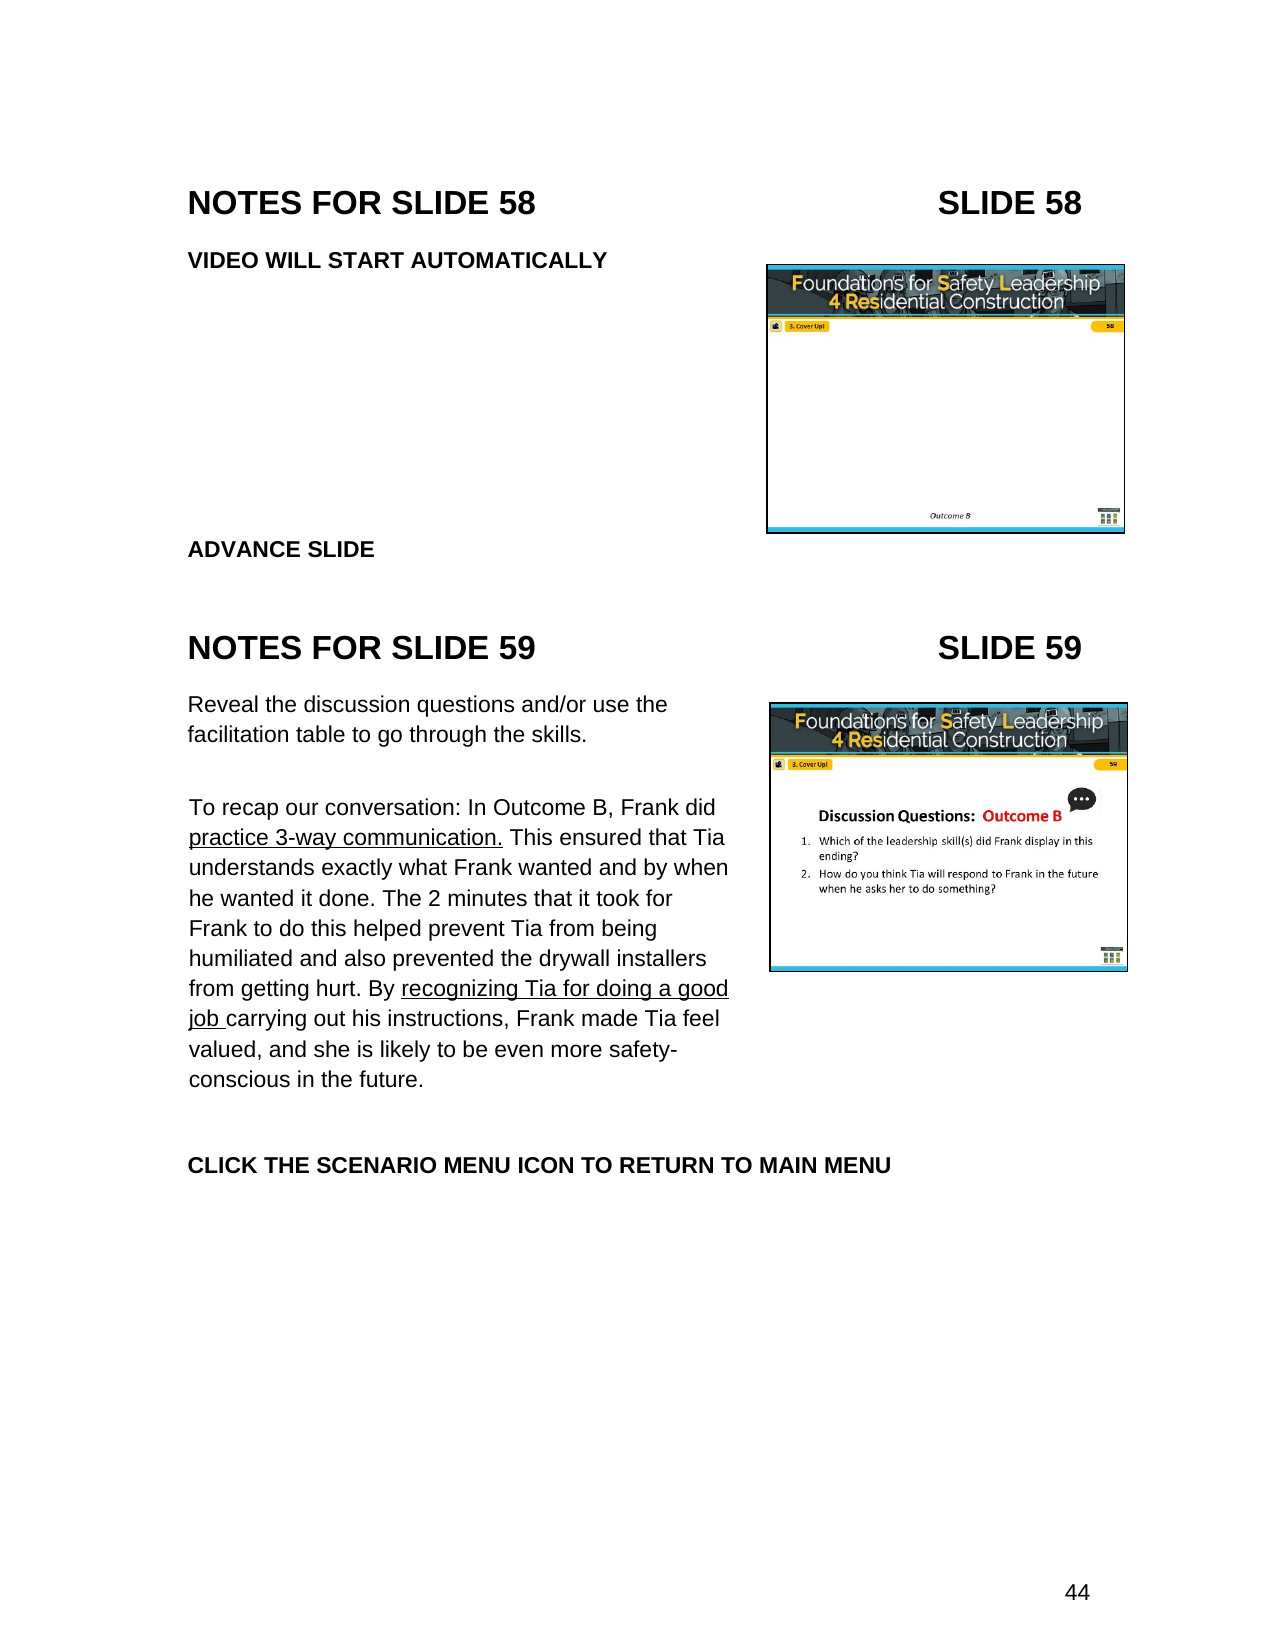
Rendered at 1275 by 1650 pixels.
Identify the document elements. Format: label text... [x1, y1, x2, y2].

text ADVANCE SLIDE [187, 536, 1156, 563]
text To recap our conversation: In Outcome B, Frank did practice 3-way communication. This ensured that Tia understands exactly what Frank wanted and by when he wanted it done. The 2 minutes that it took for Frank to do this helped prevent Tia from being humiliated and also prevented the drywall installers from getting hurt. By recognizing Tia for doing a good job carrying out his instructions, Frank made Tia feel valued, and she is likely to be even more safety-conscious in the future. [188, 794, 732, 1092]
text Reveal the discussion questions and/or use the facilitation table to go through the skills. [187, 691, 670, 748]
text VIDEO WILL START AUTOMATICALLY [187, 247, 1156, 273]
picture [768, 265, 1124, 532]
subtitle NOTES FOR SLIDE 59 SLIDE 59 [187, 628, 1156, 666]
picture [771, 704, 1127, 971]
text CLICK THE SCENARIO MENU ICON TO RETURN TO MAIN MENU [187, 1152, 1156, 1179]
subtitle NOTES FOR SLIDE 58 SLIDE 58 [187, 183, 1156, 222]
